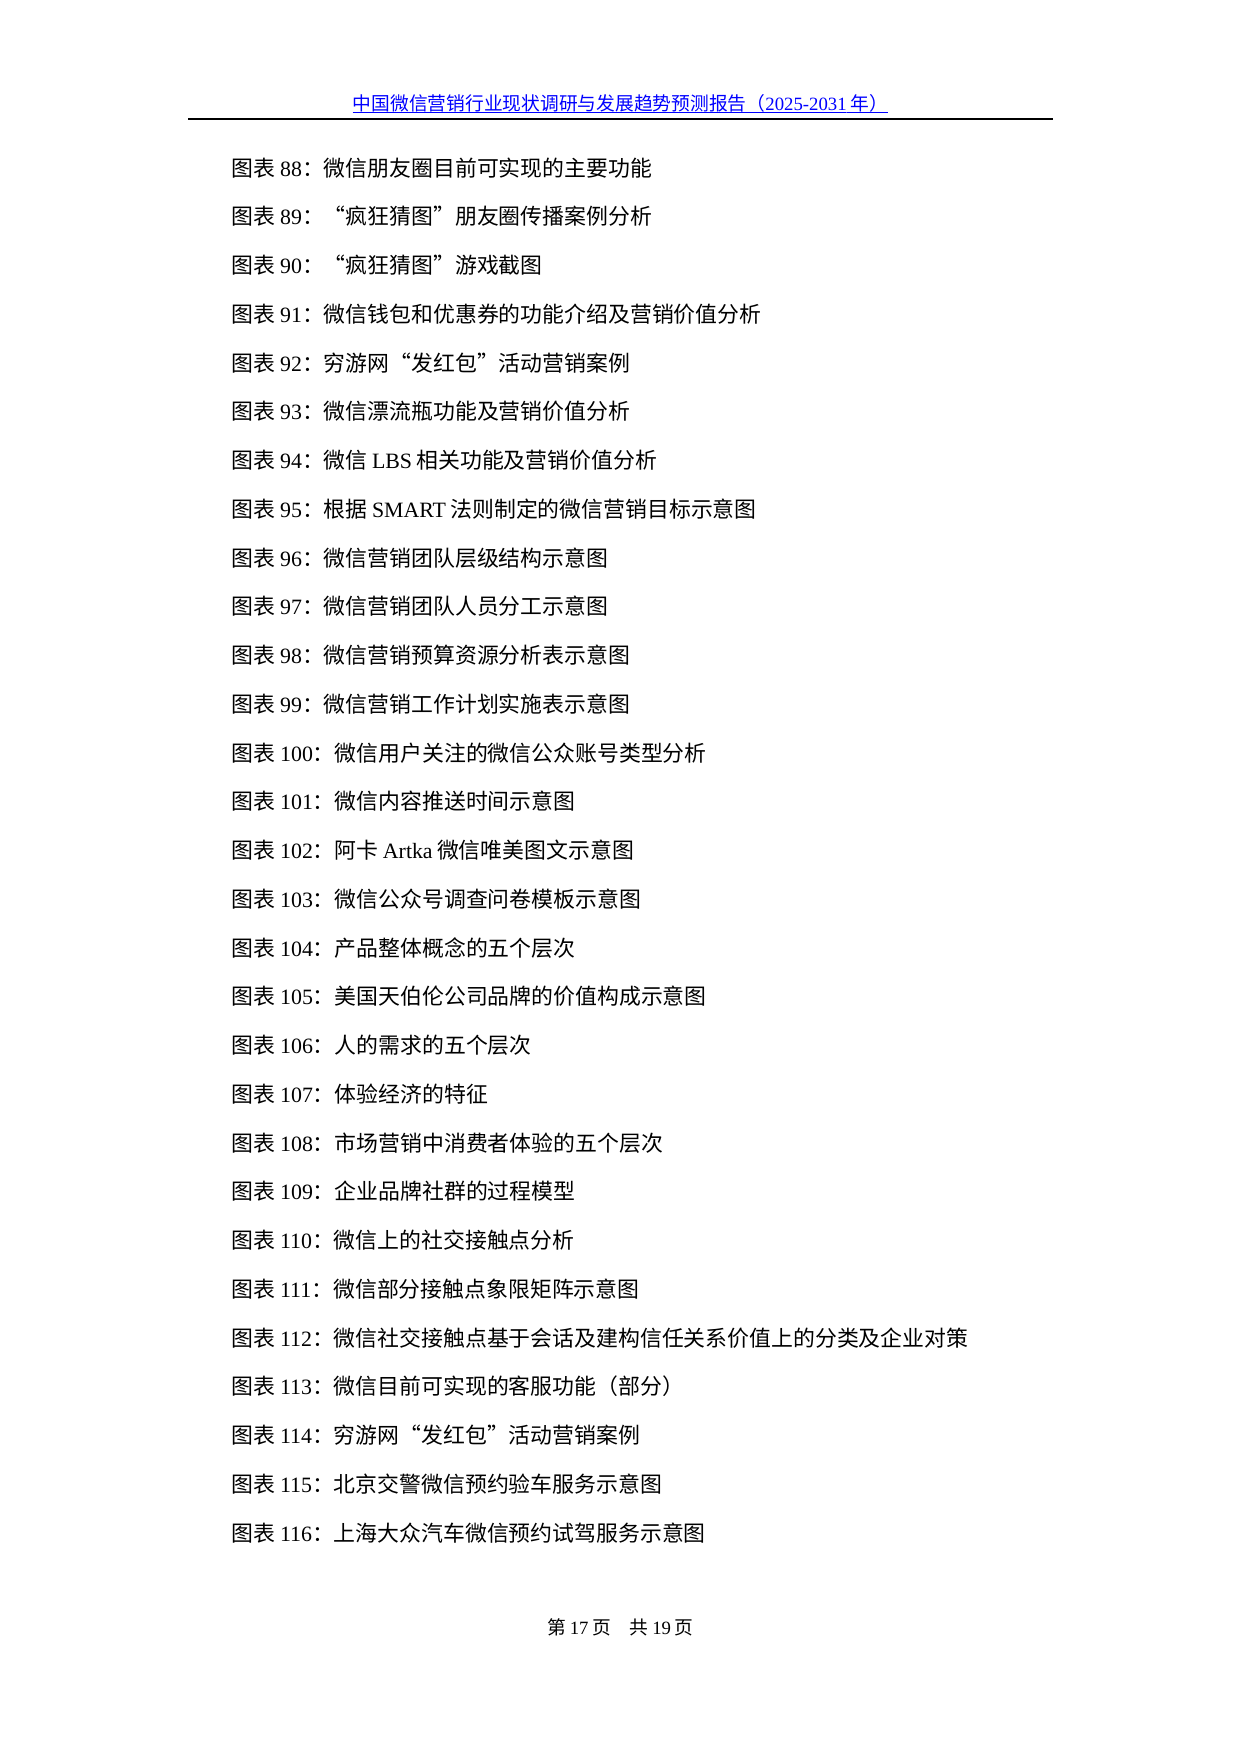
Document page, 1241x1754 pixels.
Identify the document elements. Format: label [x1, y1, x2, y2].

text [187, 150, 1053, 1548]
